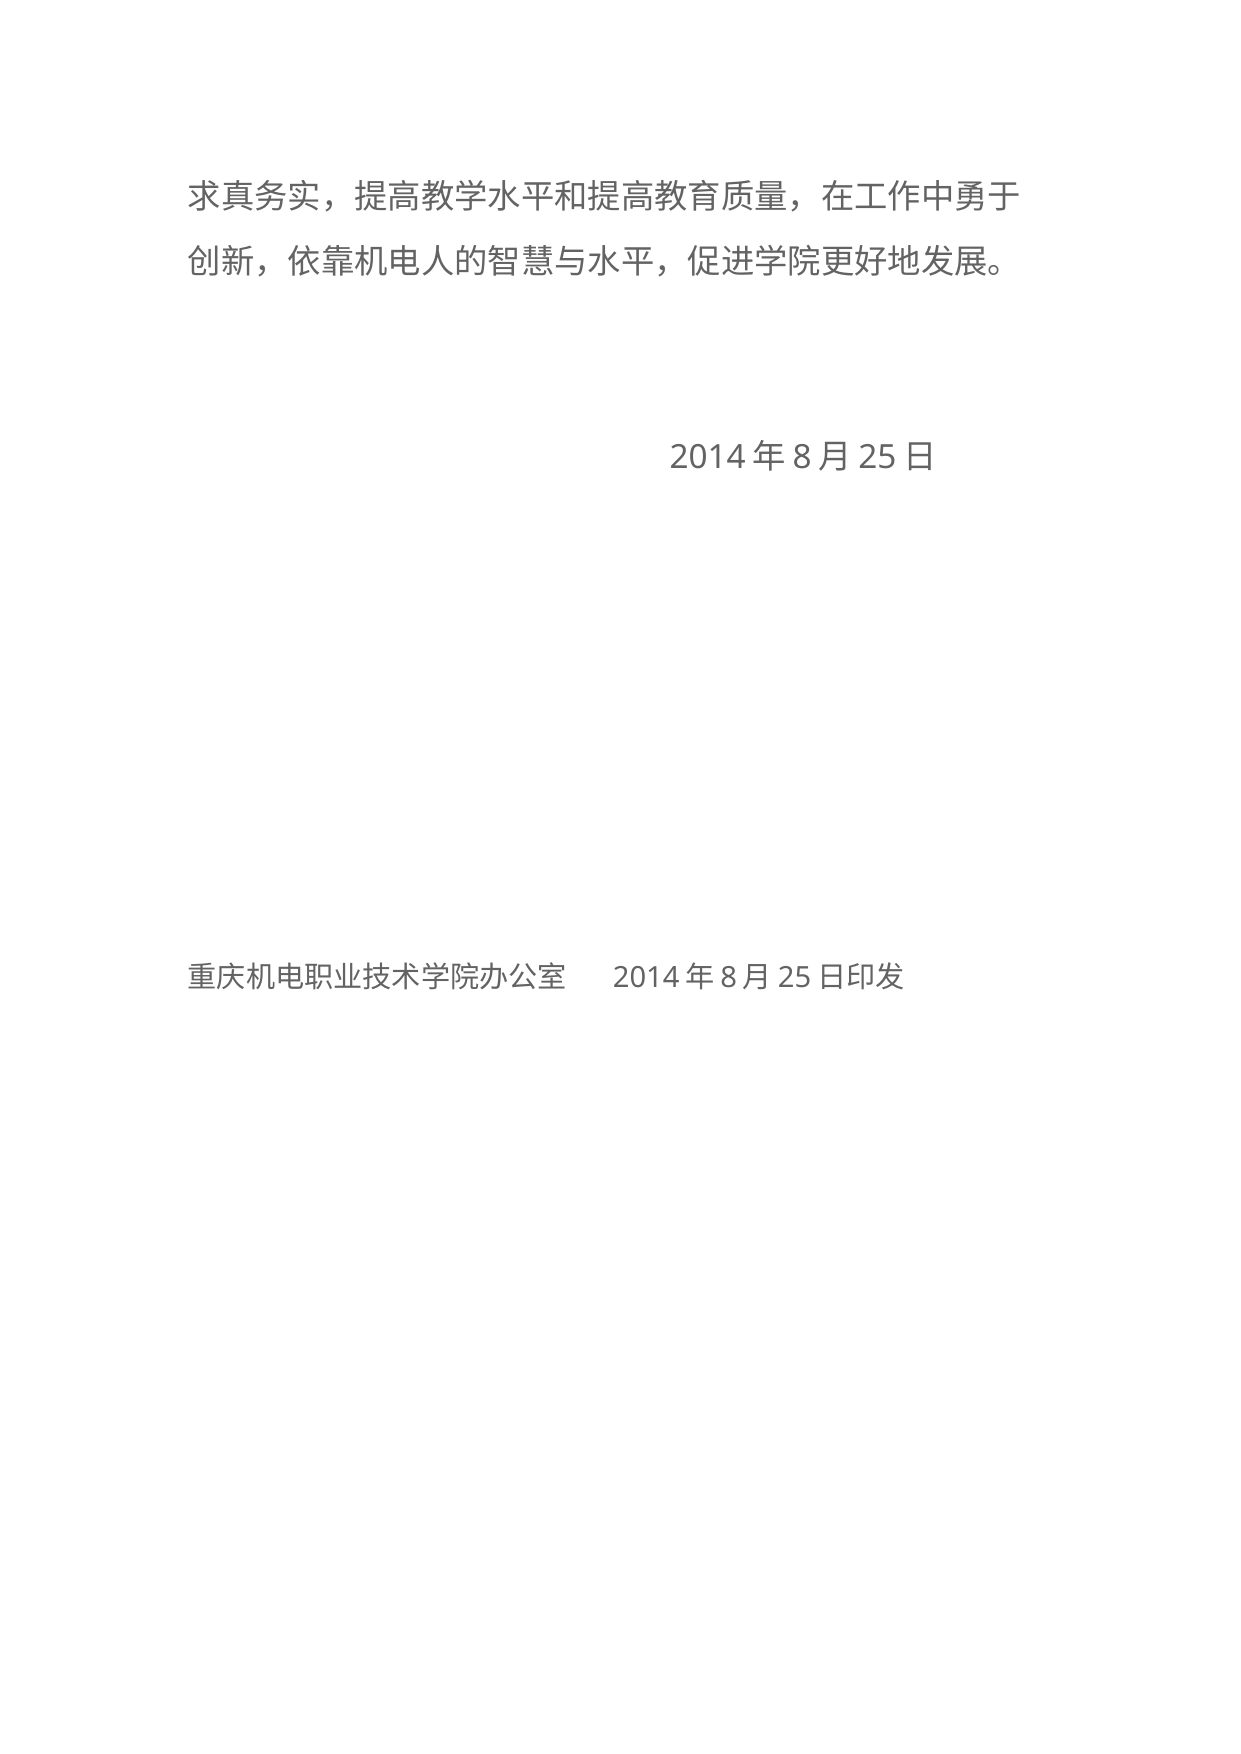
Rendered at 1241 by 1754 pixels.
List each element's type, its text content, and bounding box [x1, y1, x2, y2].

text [187, 162, 1053, 292]
text 重庆机电职业技术学院办公室 2014年8月25日印发 [187, 942, 1053, 1007]
text 2014年8月25日 [187, 422, 936, 487]
